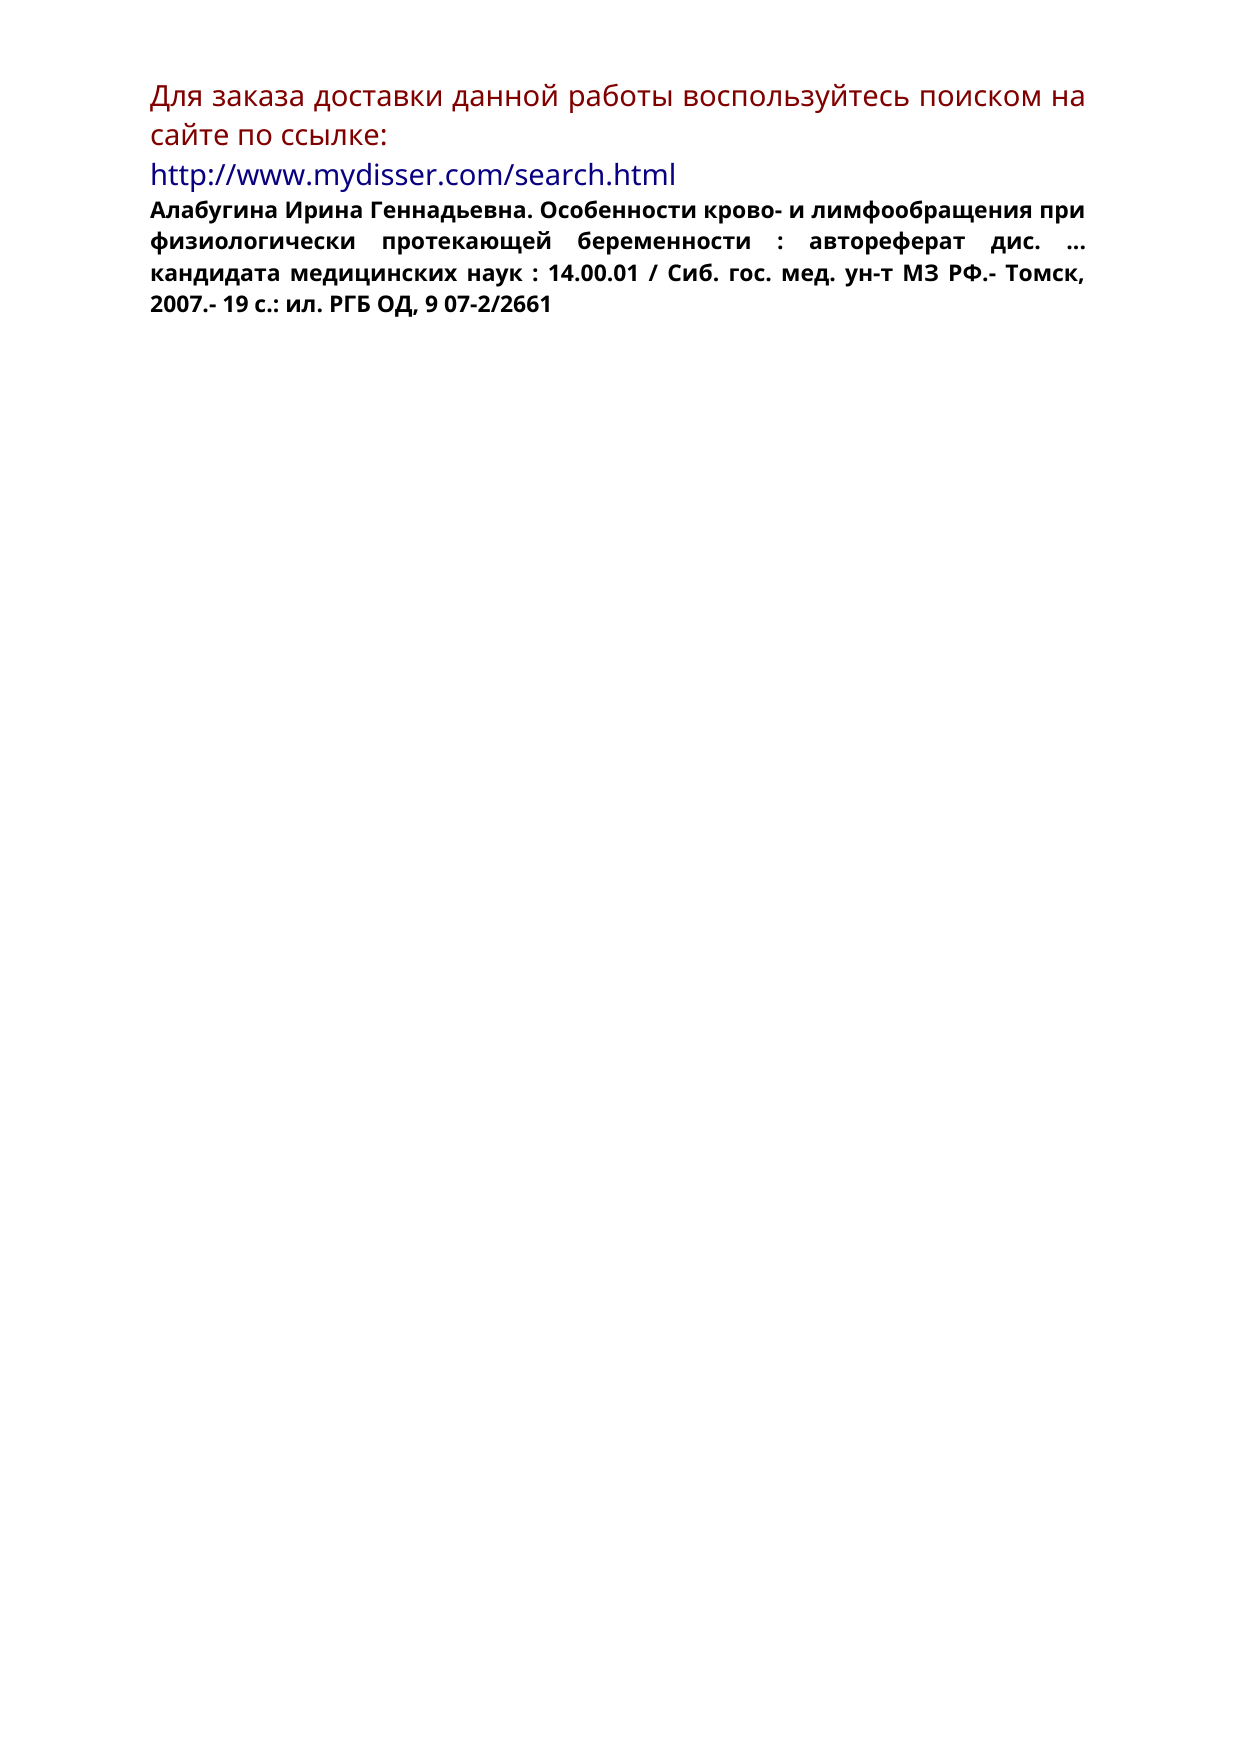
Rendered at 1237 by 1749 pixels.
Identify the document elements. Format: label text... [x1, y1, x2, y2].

text Алабугина Ирина Геннадьевна. Особенности крово- и лимфообращения при физиологически протекающей беременности : автореферат дис. ... кандидата медицинских наук : 14.00.01 / Сиб. гос. мед. ун-т МЗ РФ.- Томск, 2007.- 19 с.: ил. РГБ ОД, 9 07-2/2661 [150, 194, 1086, 319]
